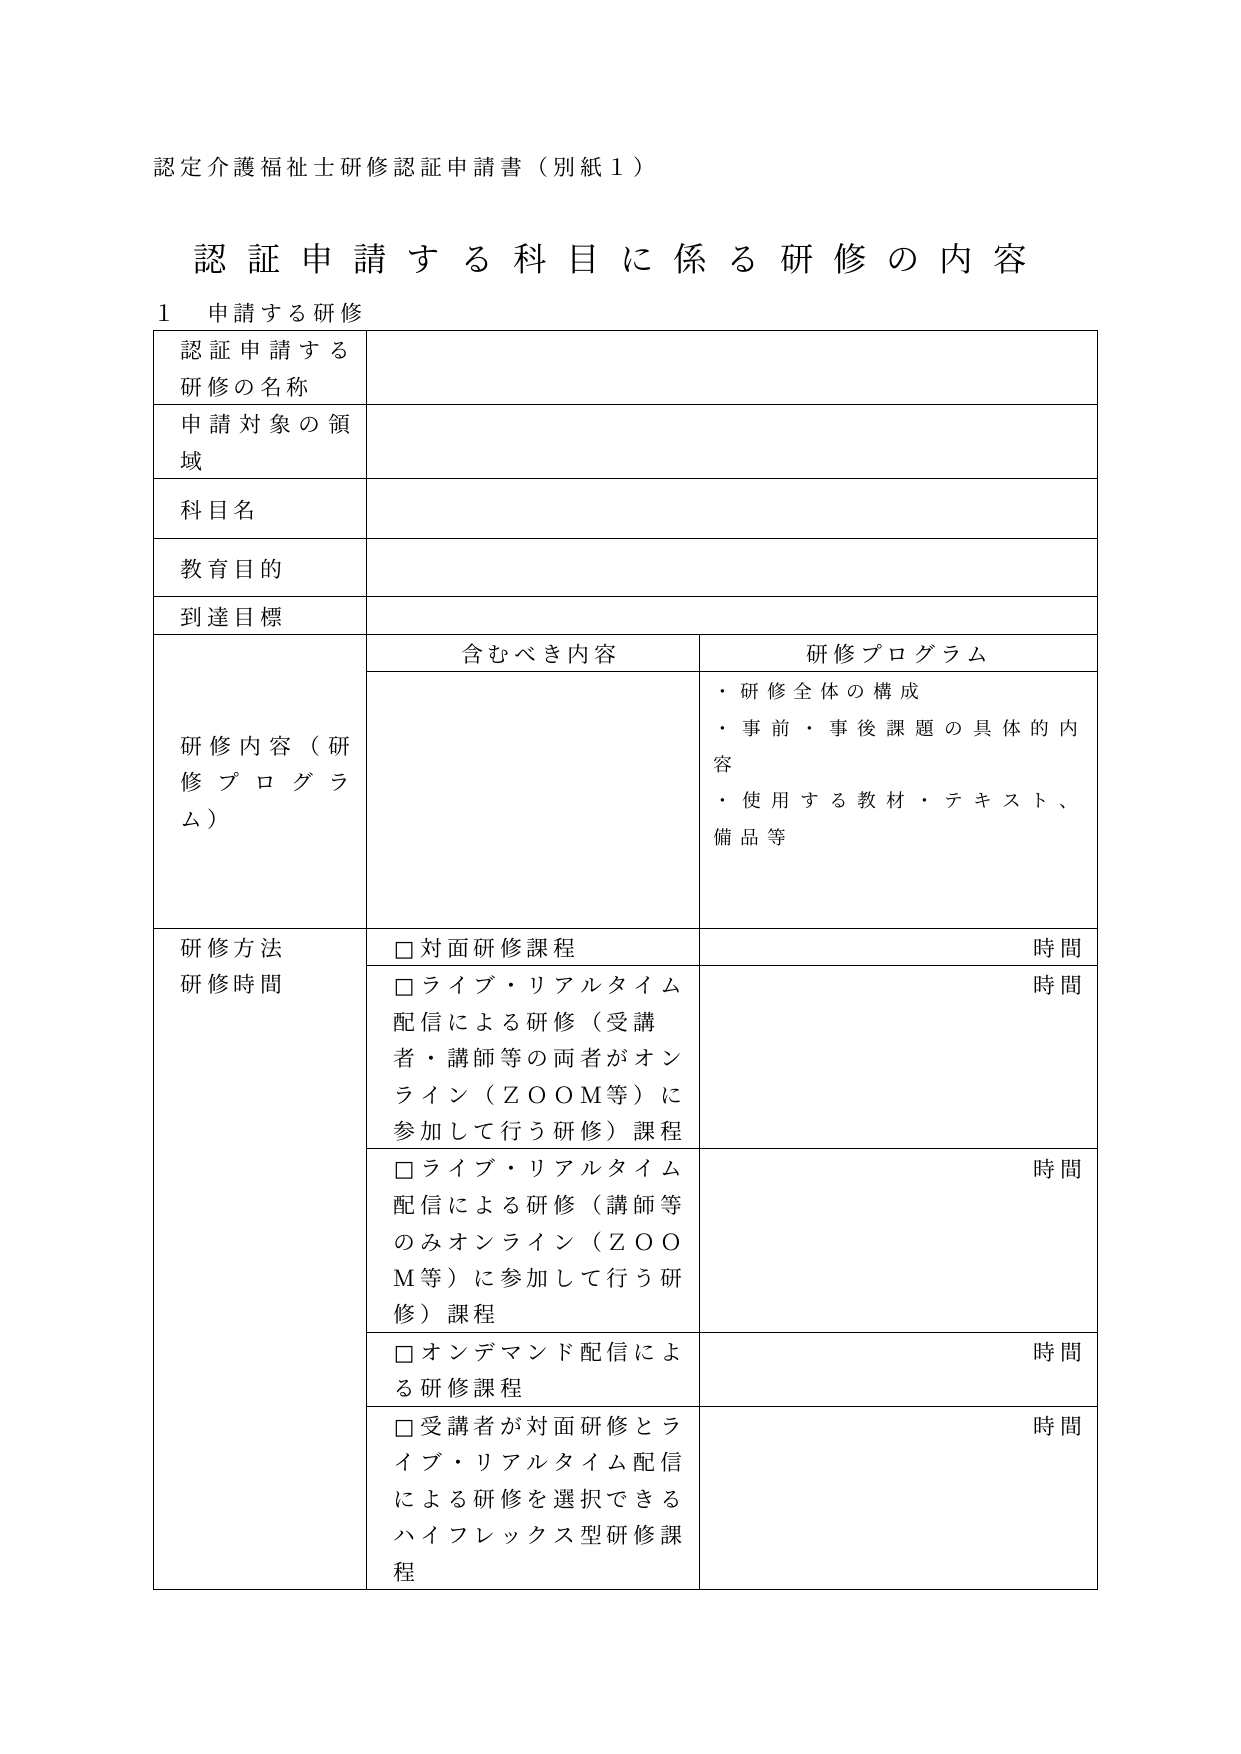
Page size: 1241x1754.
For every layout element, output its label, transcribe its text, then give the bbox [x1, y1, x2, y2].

table_cell 含むべき内容 [367, 635, 699, 671]
table_cell [367, 597, 1097, 634]
table_cell 科目名 [154, 479, 366, 538]
table_cell 到達目標 [154, 597, 366, 634]
table_cell 時間 [700, 1333, 1097, 1406]
table_cell [367, 539, 1097, 596]
table_cell □受講者が対面研修とライブ・リアルタイム配信による研修を選択できるハイフレックス型研修課程 [367, 1407, 699, 1589]
text １ 申請する研修 [153, 294, 1087, 330]
table_cell 時間 [700, 966, 1097, 1148]
table_cell 時間 [700, 1149, 1097, 1332]
table_cell 時間 [700, 1407, 1097, 1589]
table_cell □ライブ・リアルタイム配信による研修（受講者・講師等の両者がオンライン（ＺＯＯＭ等）に参加して行う研修）課程 [367, 966, 699, 1148]
table_cell 時間 [700, 929, 1097, 965]
table_header 認証申請する研修の名称 [154, 331, 366, 404]
table_cell ・研修全体の構成 ・事前・事後課題の具体的内容 ・使用する教材・テキスト、備品等 [700, 672, 1097, 927]
table_cell 申請対象の領域 [154, 405, 366, 478]
table_cell [367, 405, 1097, 478]
text 認定介護福祉士研修認証申請書（別紙１） [153, 148, 1087, 184]
table_cell □ライブ・リアルタイム配信による研修（講師等のみオンライン（ＺＯＯＭ等）に参加して行う研修）課程 [367, 1149, 699, 1332]
table_cell □オンデマンド配信による研修課程 [367, 1333, 699, 1406]
table_header [367, 331, 1097, 404]
table_cell 研修プログラム [700, 635, 1097, 671]
table_cell [367, 479, 1097, 538]
text 認証申請する科目に係る研修の内容 [153, 221, 1087, 294]
table_cell 研修方法 研修時間 [154, 929, 366, 1589]
table_cell 教育目的 [154, 539, 366, 596]
table_cell □対面研修課程 [367, 929, 699, 965]
table_cell [367, 672, 699, 927]
table_cell 研修内容（研修プログラム） [154, 635, 366, 927]
